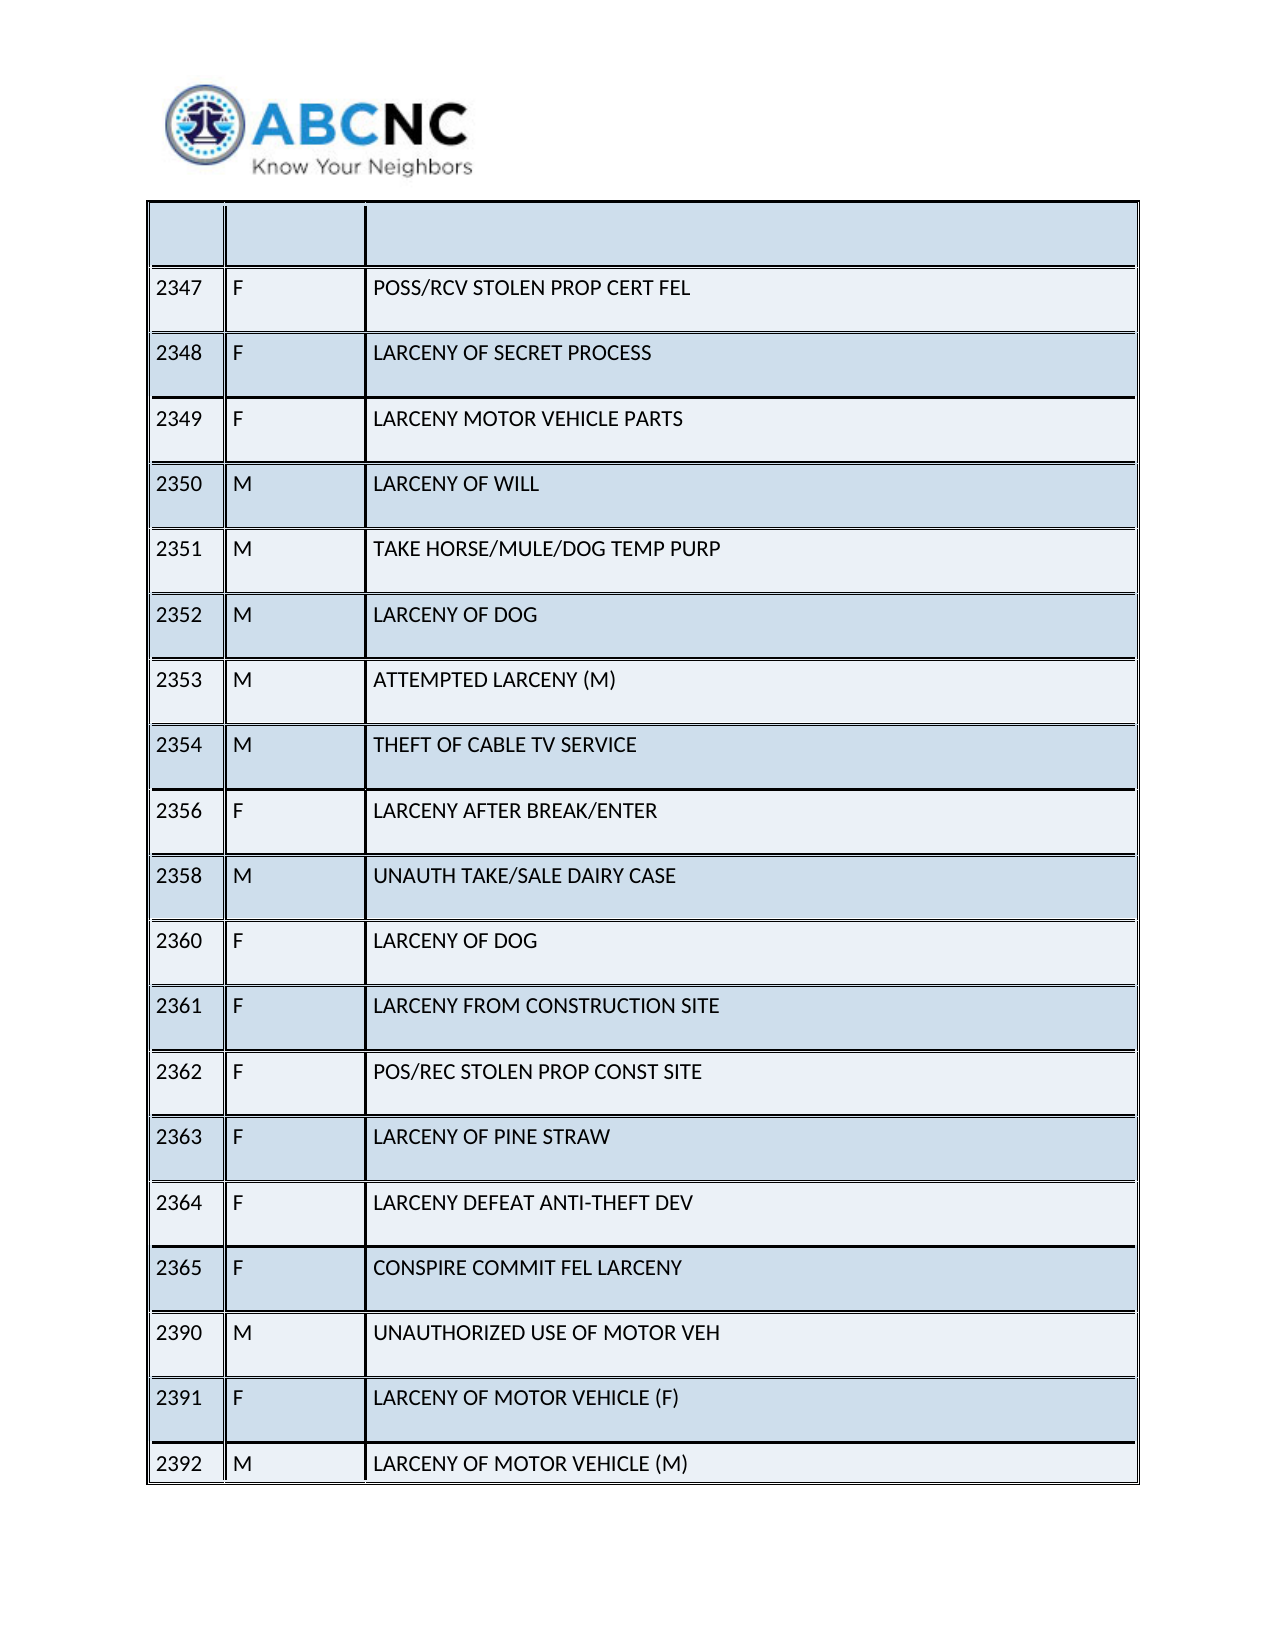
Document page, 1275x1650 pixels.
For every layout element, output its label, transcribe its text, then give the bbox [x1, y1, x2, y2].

table_cell POS/REC STOLEN PROP CONST SITE [367, 1049, 1137, 1114]
table_cell LARCENY OF WILL [367, 461, 1137, 527]
table_cell M [227, 661, 364, 722]
table_cell THEFT OF CABLE TV SERVICE [367, 723, 1137, 788]
table_cell ATTEMPTED LARCENY (M) [367, 657, 1137, 722]
table_cell 2351 [148, 527, 225, 592]
table_cell LARCENY OF PINE STRAW [367, 1114, 1137, 1180]
table_cell 2361 [148, 984, 225, 1049]
table_cell 2356 [148, 788, 223, 853]
table_cell F [227, 922, 364, 984]
table_cell 2392 [150, 1441, 225, 1482]
table_cell 2354 [150, 723, 223, 788]
table_cell 2349 [150, 396, 223, 461]
table_cell M [227, 1314, 364, 1376]
table_cell F [227, 269, 364, 331]
table_cell LARCENY OF SECRET PROCESS [365, 331, 1138, 396]
table_cell LARCENY FROM CONSTRUCTION SITE [365, 984, 1138, 1049]
table_cell LARCENY OF MOTOR VEHICLE (M) [365, 1441, 1137, 1482]
table_cell 2358 [150, 853, 223, 918]
table_cell 2390 [150, 1310, 223, 1376]
table_cell LARCENY OF MOTOR VEHICLE (F) [365, 1376, 1138, 1441]
table_cell M [227, 595, 364, 657]
table_cell POSS/RCV STOLEN PROP CERT FEL [367, 265, 1137, 331]
table_cell F [227, 1379, 364, 1441]
table_cell M [225, 1444, 365, 1482]
table_cell F [227, 1248, 364, 1310]
table_cell M [225, 203, 365, 265]
picture [150, 75, 494, 200]
table_cell LARCENY DEFEAT ANTI-THEFT DEV [365, 1180, 1138, 1245]
table_cell F [227, 1183, 364, 1245]
table_cell F [227, 791, 364, 853]
table_cell F [227, 987, 364, 1049]
table_cell M [227, 726, 364, 788]
table_cell UNAUTH TAKE/SALE DAIRY CASE [367, 853, 1137, 918]
table_cell TAKE HORSE/MULE/DOG TEMP PURP [365, 527, 1138, 592]
table_cell 2365 [150, 1245, 223, 1310]
table_cell LARCENY AFTER BREAK/ENTER [367, 788, 1138, 853]
table_cell 2362 [150, 1049, 223, 1114]
table_cell 2360 [150, 919, 223, 984]
table_cell UNAUTHORIZED USE OF MOTOR VEH [367, 1310, 1137, 1376]
table_cell 2364 [148, 1180, 225, 1245]
table_cell M [227, 530, 364, 592]
table_cell 2346 [150, 202, 225, 265]
table_cell 2348 [148, 331, 225, 396]
table_cell LARCENY OF DOG [365, 592, 1138, 657]
table_cell 2363 [150, 1114, 223, 1180]
table_cell 2347 [150, 265, 223, 331]
table_cell 2350 [150, 461, 223, 527]
table_cell CONSPIRE COMMIT FEL LARCENY [367, 1245, 1137, 1310]
table_cell 2391 [148, 1376, 225, 1441]
table_cell F [227, 1118, 364, 1180]
table_cell 2353 [150, 657, 223, 722]
table_cell F [227, 399, 364, 461]
table_cell F [227, 334, 364, 396]
table_cell M [227, 857, 364, 918]
table_cell LARCENY OF DOG [367, 919, 1137, 984]
table_cell LARCENY OF PUBLIC RECORD [365, 203, 1137, 265]
table_cell LARCENY MOTOR VEHICLE PARTS [367, 396, 1137, 461]
table_cell F [227, 1053, 364, 1114]
table_cell M [227, 465, 364, 527]
table_cell 2352 [148, 592, 225, 657]
